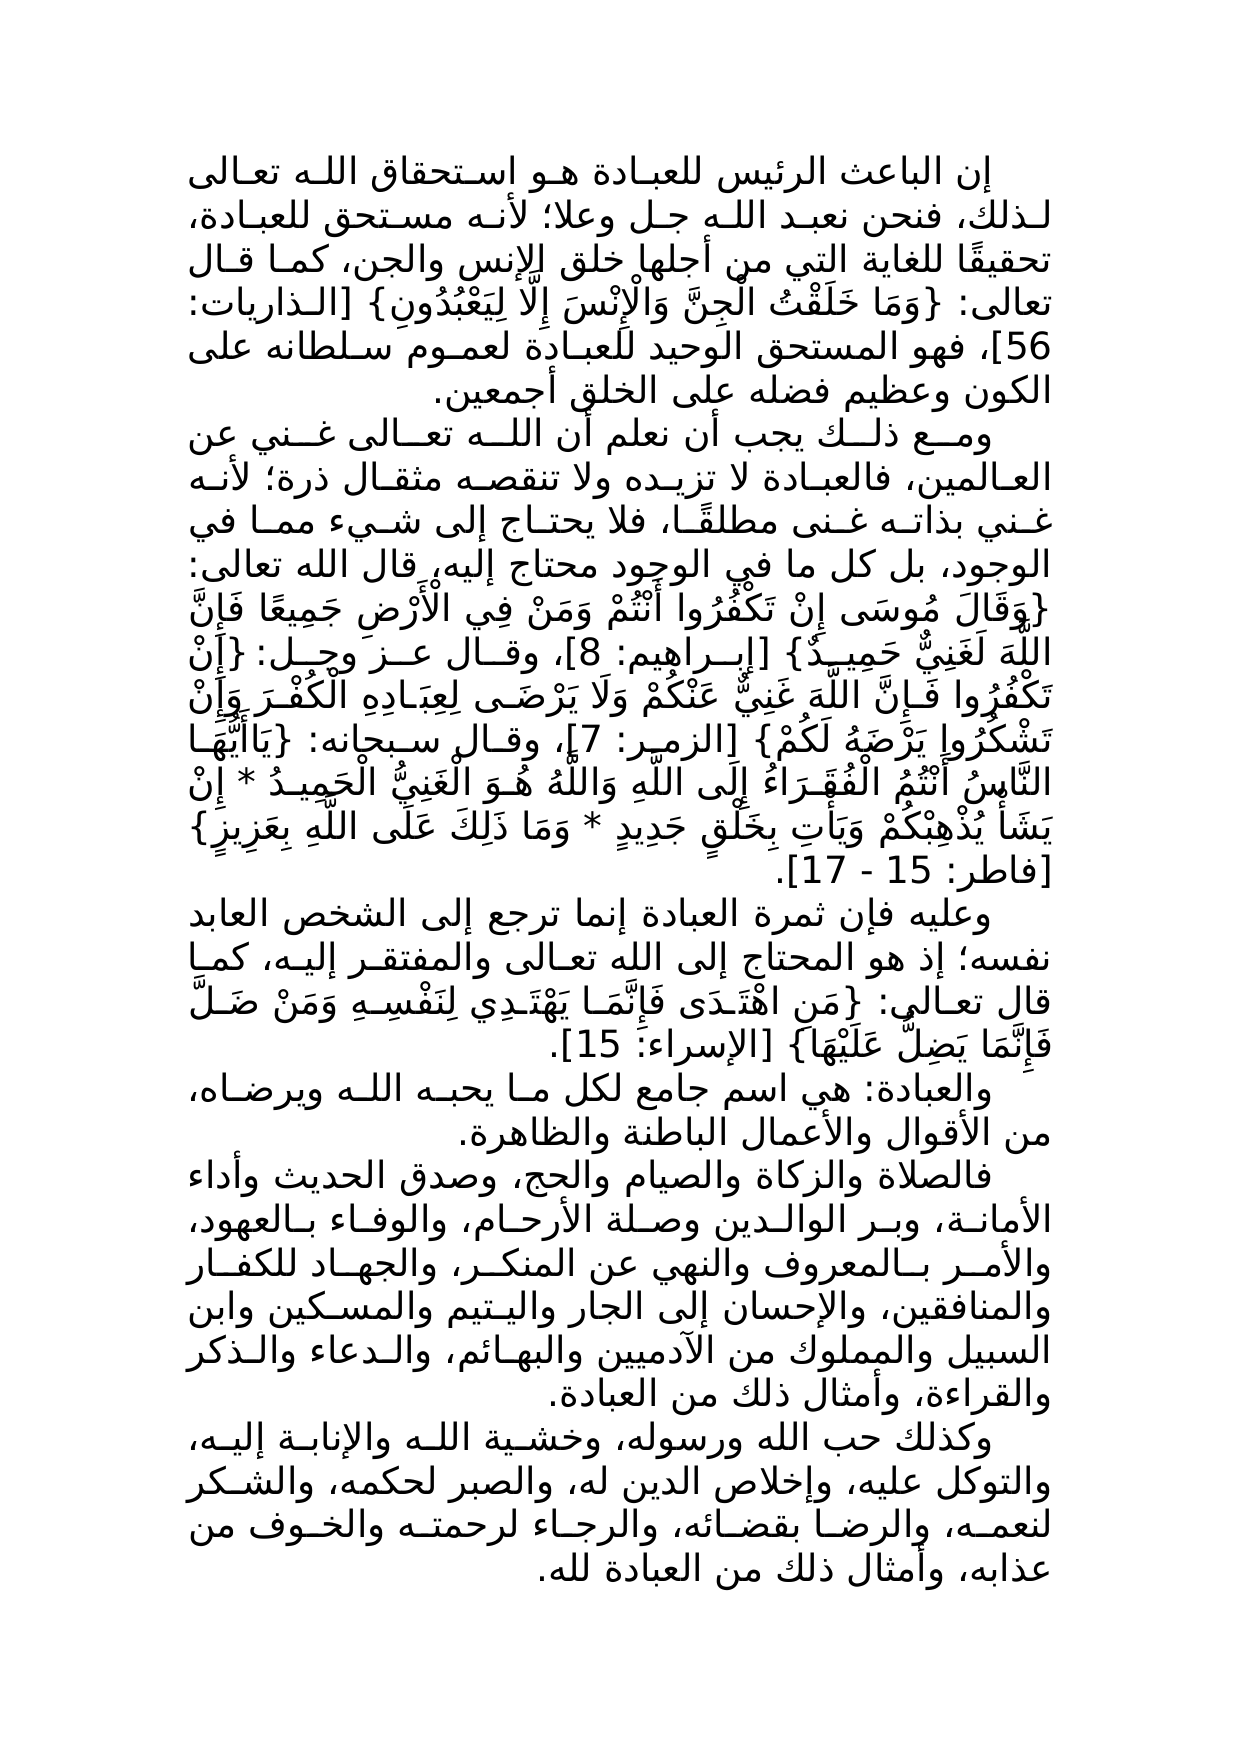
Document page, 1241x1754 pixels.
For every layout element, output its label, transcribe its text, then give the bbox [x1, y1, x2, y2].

text ومع ذلك يجب أن نعلم أن الله تعالى غني عن العالمين، فالعبادة لا تزيده ولا تنقصه مثقال ذرة؛ لأنه غني بذاته غنى مطلقًا، فلا يحتاج إلى شيء مما في الوجود، بل كل ما في الوجود محتاج إليه، قال الله تعالى: {وَقَالَ مُوسَى إِنْ تَكْفُرُوا أَنْتُمْ وَمَنْ فِي الْأَرْضِ جَمِيعًا فَإِنَّ اللَّهَ لَغَنِيٌّ حَمِيدٌ} [إبراهيم: 8]، وقال عز وجل: {إِنْ تَكْفُرُوا فَإِنَّ اللَّهَ غَنِيٌّ عَنْكُمْ وَلَا يَرْضَى لِعِبَادِهِ الْكُفْرَ وَإِنْ تَشْكُرُوا يَرْضَهُ لَكُمْ} [الزمر: 7]، وقال سبحانه: {يَاأَيُّهَا النَّاسُ أَنْتُمُ الْفُقَرَاءُ إِلَى اللَّهِ وَاللَّهُ هُوَ الْغَنِيُّ الْحَمِيدُ * إِنْ يَشَأْ يُذْهِبْكُمْ وَيَأْتِ بِخَلْقٍ جَدِيدٍ * وَمَا ذَلِكَ عَلَى اللَّهِ بِعَزِيزٍ} [فاطر: 15 - 17]. [187, 412, 1053, 892]
text والعبادة: هي اسم جامع لكل ما يحبه الله ويرضاه، من الأقوال والأعمال الباطنة والظاهرة. [187, 1067, 1053, 1154]
text وكذلك حب الله ورسوله، وخشية الله والإنابة إليه، والتوكل عليه، وإخلاص الدين له، والصبر لحكمه، والشكر لنعمه، والرضا بقضائه، والرجاء لرحمته والخوف من عذابه، وأمثال ذلك من العبادة لله. [187, 1416, 1053, 1590]
text وعليه فإن ثمرة العبادة إنما ترجع إلى الشخص العابد نفسه؛ إذ هو المحتاج إلى الله تعالى والمفتقر إليه، كما قال تعالى: {مَنِ اهْتَدَى فَإِنَّمَا يَهْتَدِي لِنَفْسِهِ وَمَنْ ضَلَّ فَإِنَّمَا يَضِلُّ عَلَيْهَا} [الإسراء: 15]. [187, 892, 1053, 1067]
text فالصلاة والزكاة والصيام والحج، وصدق الحديث وأداء الأمانة، وبر الوالدين وصلة الأرحام، والوفاء بالعهود، والأمر بالمعروف والنهي عن المنكر، والجهاد للكفار والمنافقين، والإحسان إلى الجار واليتيم والمسكين وابن السبيل والمملوك من الآدميين والبهائم، والدعاء والذكر والقراءة، وأمثال ذلك من العبادة. [187, 1154, 1053, 1416]
text إن الباعث الرئيس للعبادة هو استحقاق الله تعالى لذلك، فنحن نعبد الله جل وعلا؛ لأنه مستحق للعبادة، تحقيقًا للغاية التي من أجلها خلق الإنس والجن، كما قال تعالى: {وَمَا خَلَقْتُ الْجِنَّ وَالْإِنْسَ إِلَّا لِيَعْبُدُونِ} [الذاريات: 56]، فهو المستحق الوحيد للعبادة لعموم سلطانه على الكون وعظيم فضله على الخلق أجمعين. [187, 150, 1053, 412]
